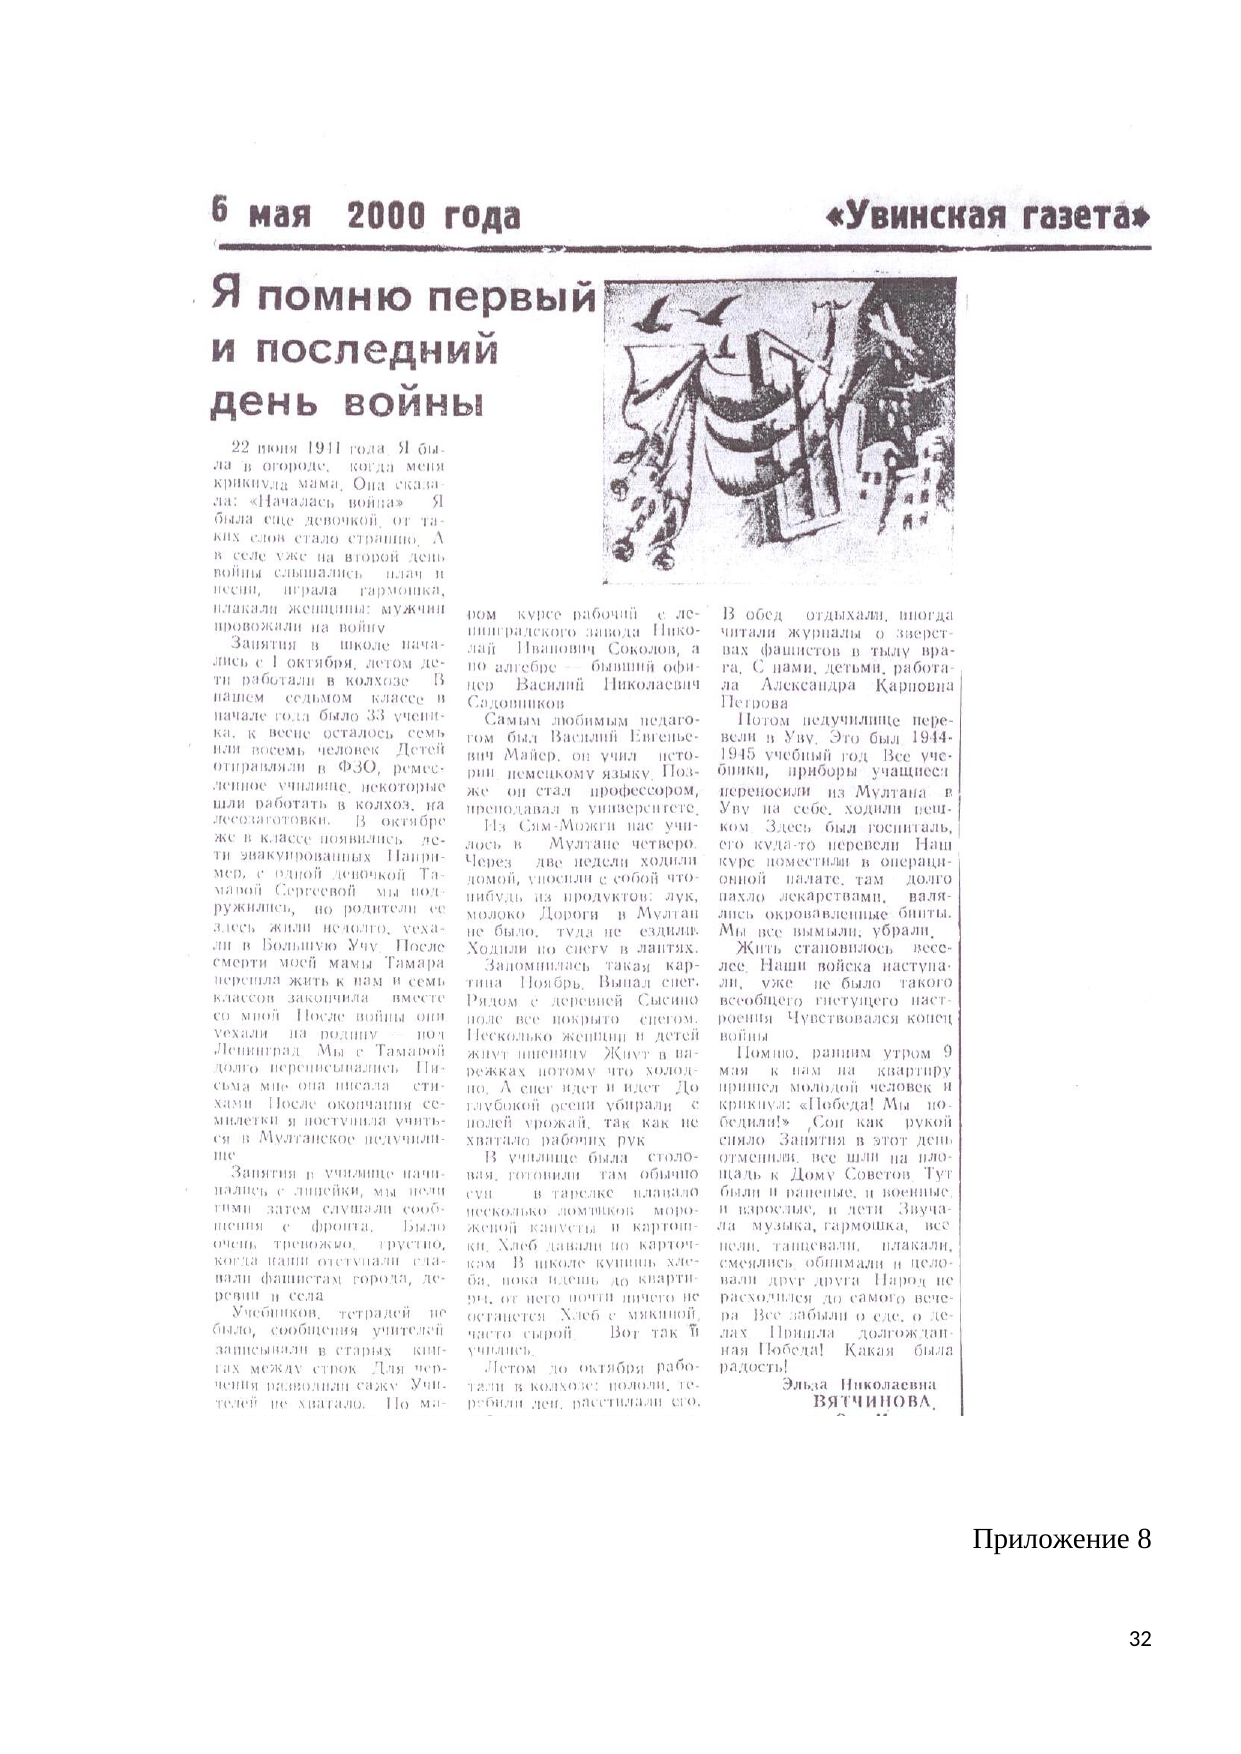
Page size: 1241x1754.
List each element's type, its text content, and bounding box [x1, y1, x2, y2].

picture [178, 118, 1152, 1416]
text Приложение 8 [103, 1522, 1152, 1555]
